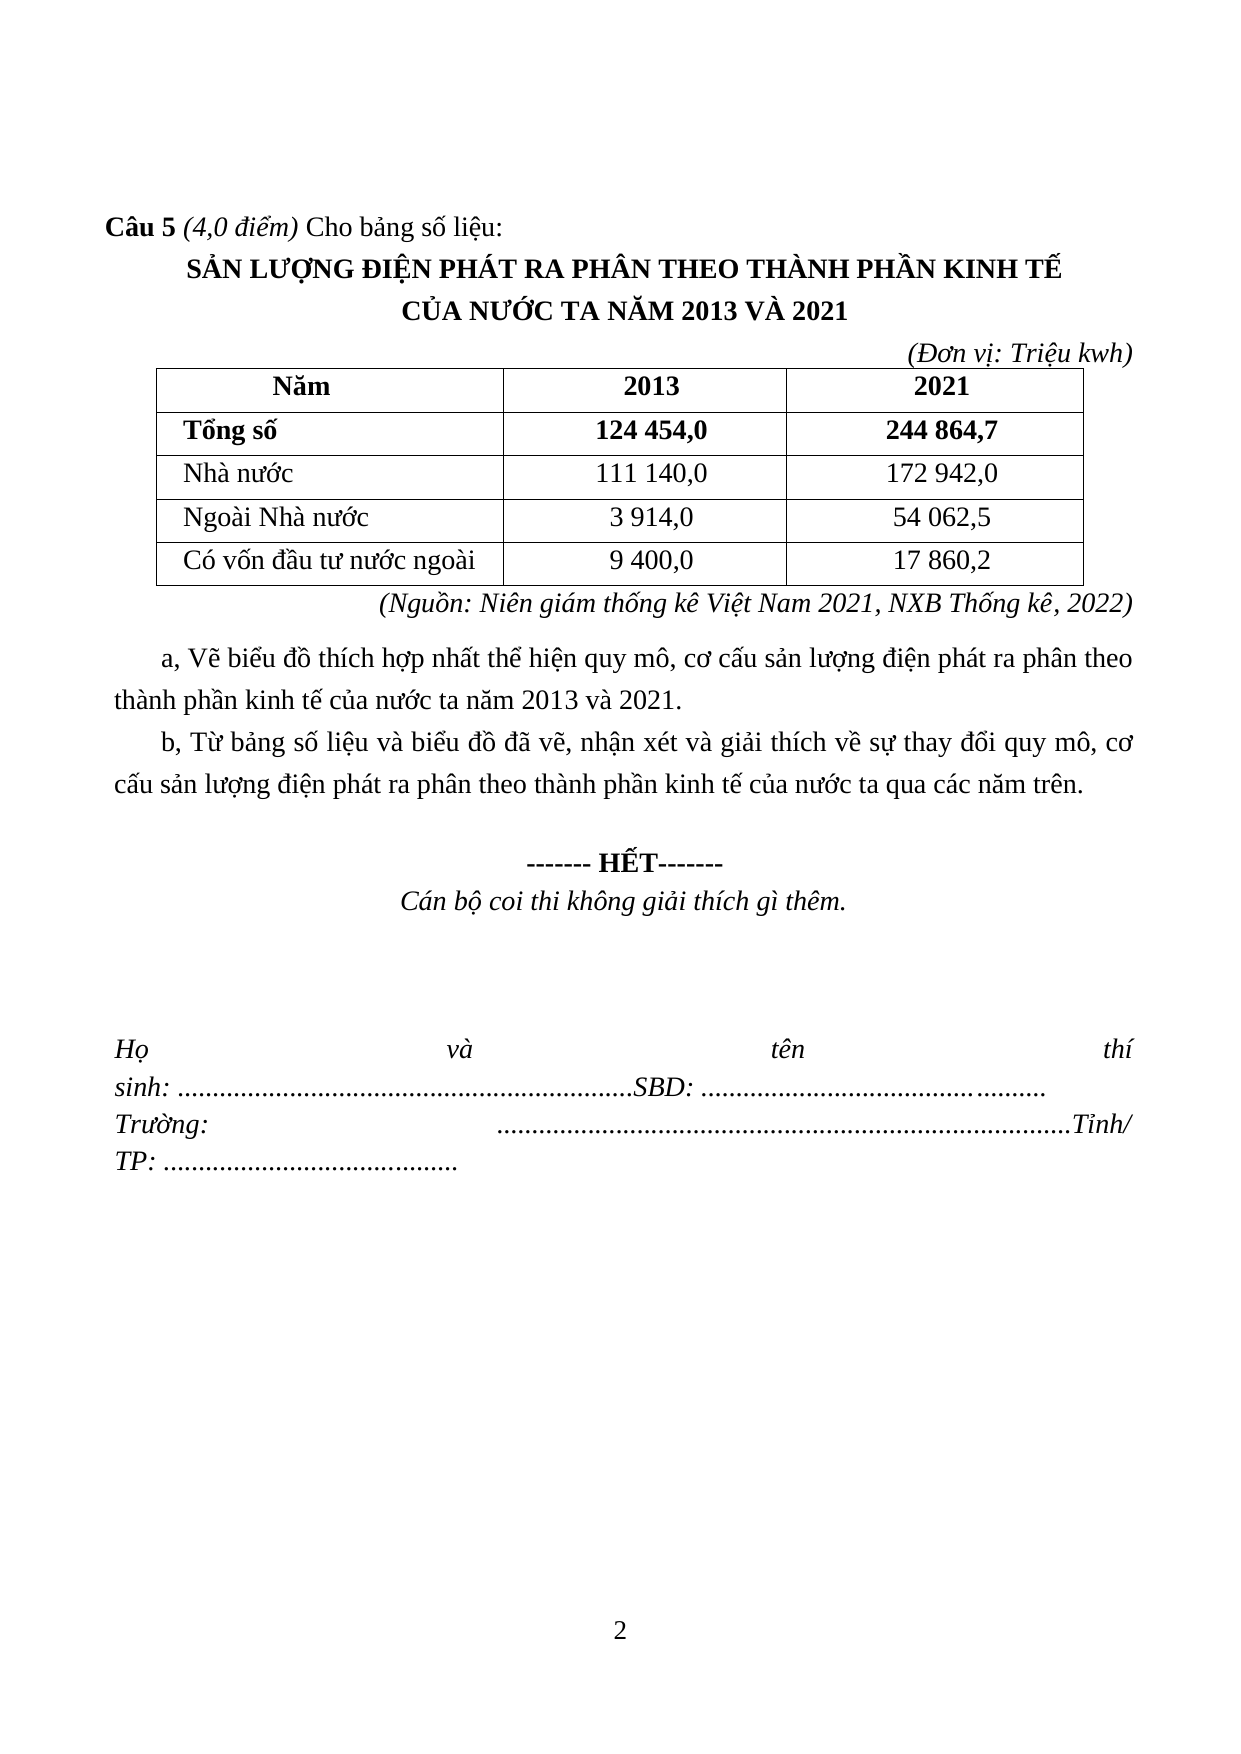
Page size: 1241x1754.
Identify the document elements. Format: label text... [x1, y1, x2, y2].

text Họ và tên thí sinh: .................................................................SBD: ................................................. [114, 1032, 1135, 1102]
table_cell 111 140,0 [504, 456, 786, 498]
table_cell Nhà nước [157, 456, 503, 498]
table_header Năm [157, 369, 503, 412]
table_cell Tổng số [157, 413, 503, 455]
table_cell 9 400,0 [504, 543, 786, 585]
text CỦA NƯỚC TA NĂM 2013 VÀ 2021 [114, 294, 1135, 326]
table_cell 17 860,2 [787, 543, 1083, 585]
table_cell 124 454,0 [504, 413, 786, 455]
table_cell 172 942,0 [787, 456, 1083, 498]
table_cell 244 864,7 [787, 413, 1083, 455]
text b, Từ bảng số liệu và biểu đồ đã vẽ, nhận xét và giải thích về sự thay đổi quy mô, cơ cấu sản lượng điện phát ra phân theo thành phần kinh tế của nước ta qua các năm trên. [114, 725, 1135, 800]
table_cell 54 062,5 [787, 500, 1083, 542]
text (Đơn vị: Triệu kwh) [114, 336, 1010, 368]
text Câu 5 (4,0 điểm) Cho bảng số liệu: [104, 209, 1135, 242]
table_cell Ngoài Nhà nước [157, 500, 503, 542]
text SẢN LƯỢNG ĐIỆN PHÁT RA PHÂN THEO THÀNH PHẦN KINH TẾ [114, 252, 1135, 284]
text a, Vẽ biểu đồ thích hợp nhất thể hiện quy mô, cơ cấu sản lượng điện phát ra phân theo thành phần kinh tế của nước ta năm 2013 và 2021. [114, 641, 1135, 716]
text ------- HẾT------- [114, 847, 1135, 879]
table_cell Có vốn đầu tư nước ngoài [157, 543, 503, 585]
table_cell 3 914,0 [504, 500, 786, 542]
table_header 2021 [787, 369, 1083, 412]
text (Nguồn: Niên giám thống kê Việt Nam 2021, NXB Thống kê, 2022) [114, 586, 1135, 619]
table_header 2013 [504, 369, 786, 412]
text Trường: ..................................................................................Tỉnh/TP: .......................................... [114, 1107, 1135, 1176]
text Cán bộ coi thi không giải thích gì thêm. [114, 884, 1135, 916]
